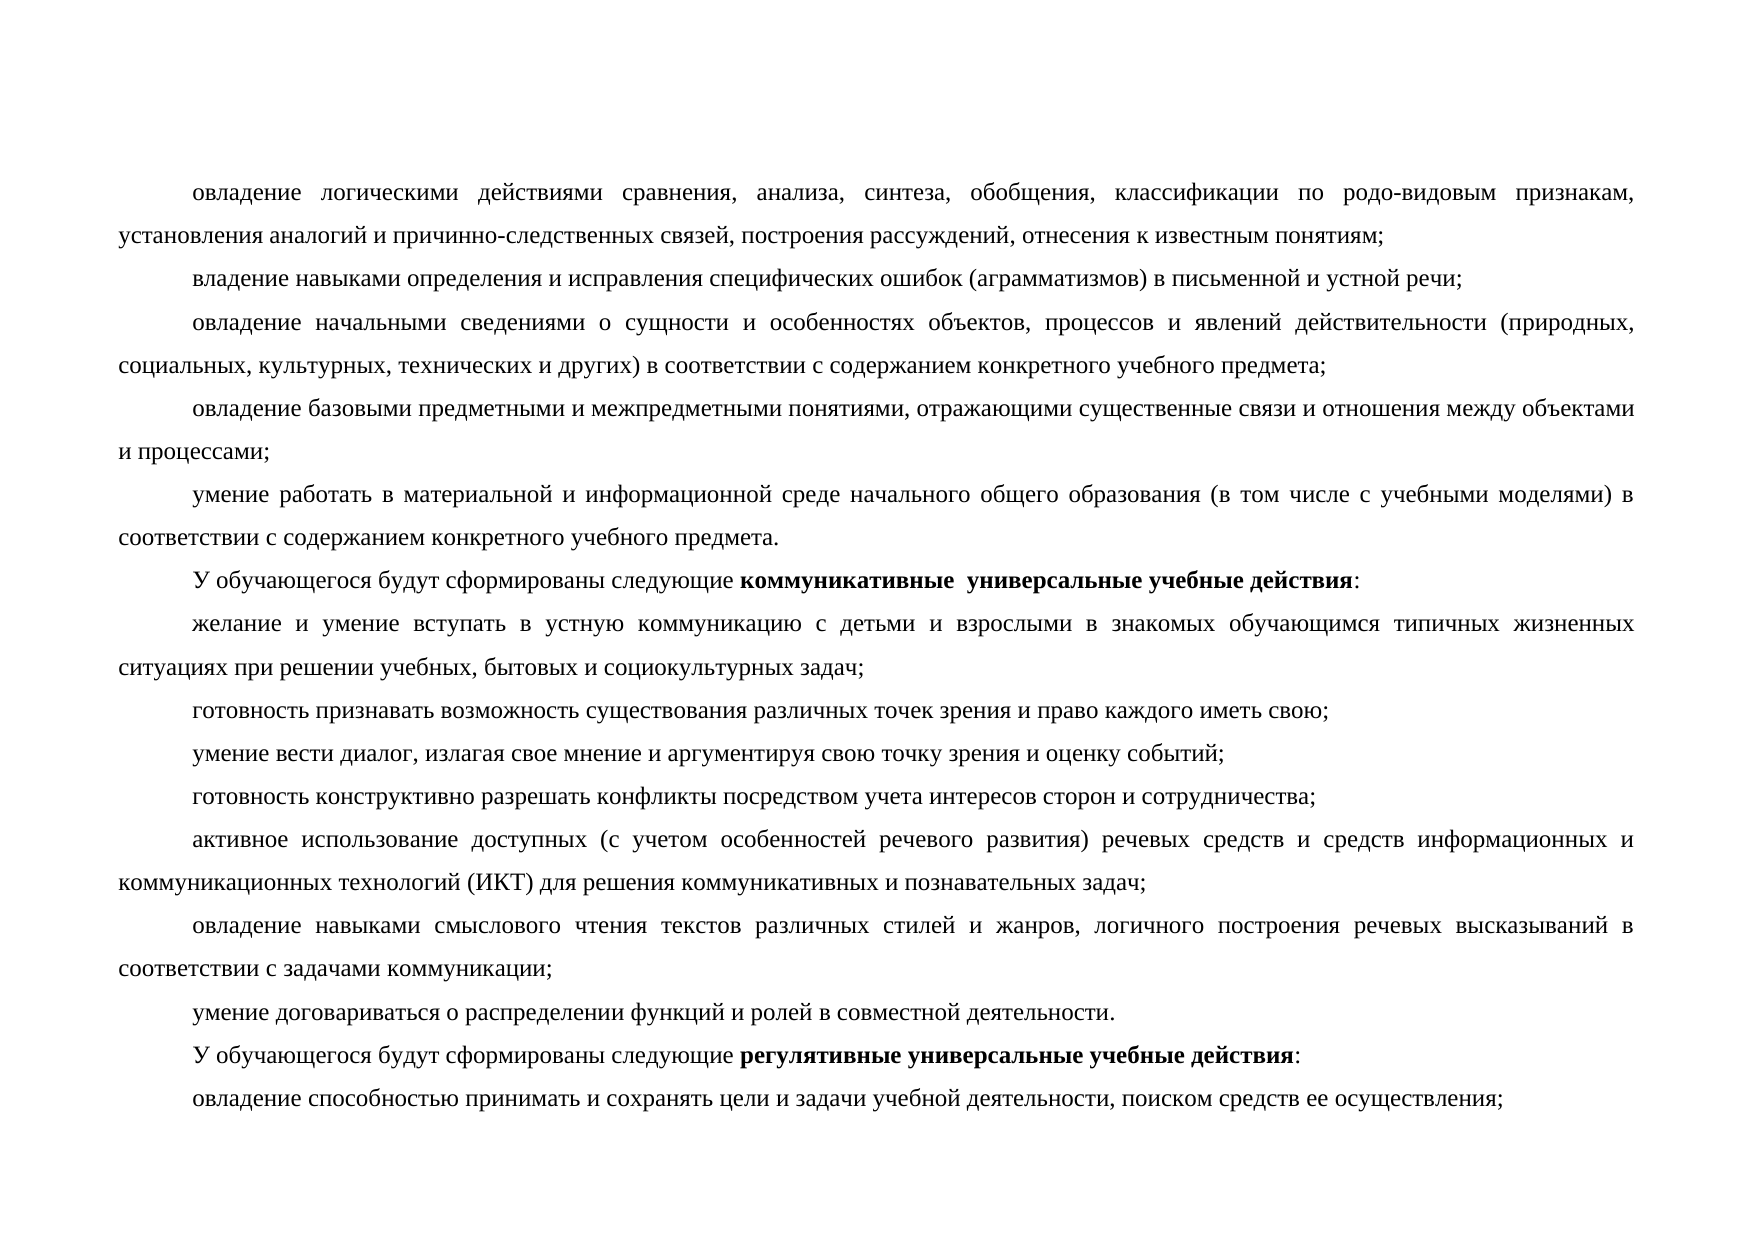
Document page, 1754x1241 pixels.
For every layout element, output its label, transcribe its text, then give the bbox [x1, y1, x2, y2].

text готовность конструктивно разрешать конфликты посредством учета интересов сторон и сотрудничества; [118, 781, 1636, 810]
text владение навыками определения и исправления специфических ошибок (аграмматизмов) в письменной и устной речи; [118, 263, 1636, 292]
text овладение способностью принимать и сохранять цели и задачи учебной деятельности, поиском средств ее осуществления; [118, 1083, 1636, 1112]
text У обучающегося будут сформированы следующие регулятивные универсальные учебные действия: [118, 1040, 1636, 1068]
text умение вести диалог, излагая свое мнение и аргументируя свою точку зрения и оценку событий; [118, 738, 1636, 767]
text овладение базовыми предметными и межпредметными понятиями, отражающими существенные связи и отношения между объектами и процессами; [118, 393, 1636, 465]
text умение работать в материальной и информационной среде начального общего образования (в том числе с учебными моделями) в соответствии с содержанием конкретного учебного предмета. [118, 479, 1636, 551]
text овладение навыками смыслового чтения текстов различных стилей и жанров, логичного построения речевых высказываний в соответствии с задачами коммуникации; [118, 910, 1636, 982]
text готовность признавать возможность существования различных точек зрения и право каждого иметь свою; [118, 695, 1636, 723]
text желание и умение вступать в устную коммуникацию с детьми и взрослыми в знакомых обучающимся типичных жизненных ситуациях при решении учебных, бытовых и социокультурных задач; [118, 608, 1636, 680]
text овладение логическими действиями сравнения, анализа, синтеза, обобщения, классификации по родо-видовым признакам, установления аналогий и причинно-следственных связей, построения рассуждений, отнесения к известным понятиям; [118, 177, 1636, 249]
text овладение начальными сведениями о сущности и особенностях объектов, процессов и явлений действительности (природных, социальных, культурных, технических и других) в соответствии с содержанием конкретного учебного предмета; [118, 307, 1636, 378]
text активное использование доступных (с учетом особенностей речевого развития) речевых средств и средств информационных и коммуникационных технологий (ИКТ) для решения коммуникативных и познавательных задач; [118, 824, 1636, 896]
text У обучающегося будут сформированы следующие коммуникативные универсальные учебные действия: [118, 565, 1636, 594]
text умение договариваться о распределении функций и ролей в совместной деятельности. [118, 997, 1636, 1025]
